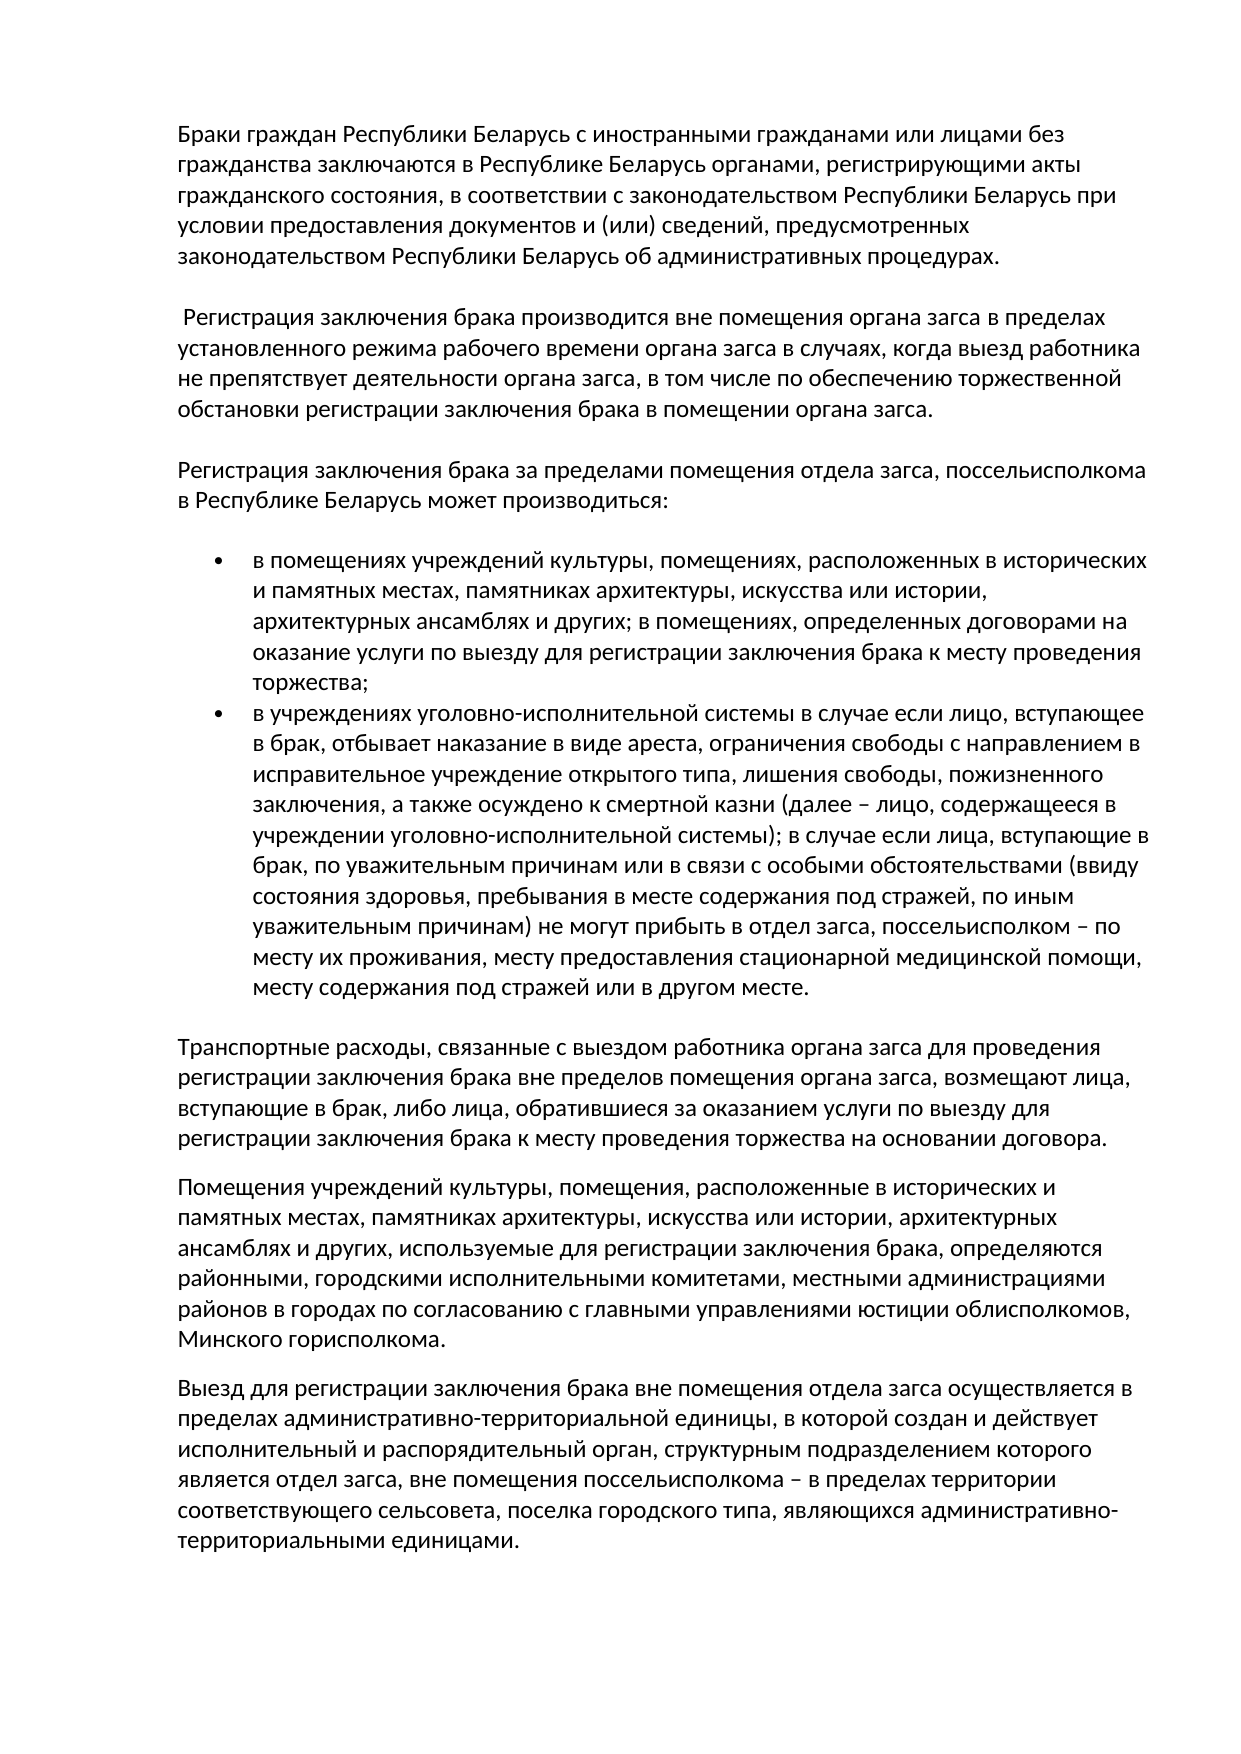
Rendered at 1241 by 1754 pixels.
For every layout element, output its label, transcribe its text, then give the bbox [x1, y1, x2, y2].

list в помещениях учреждений культуры, помещениях, расположенных в исторических и памятных местах, памятниках архитектуры, искусства или истории, архитектурных ансамблях и других; в помещениях, определенных договорами на оказание услуги по выезду для регистрации заключения брака к месту проведения торжества; [215, 544, 1152, 697]
text Транспортные расходы, связанные с выездом работника органа загса для проведения регистрации заключения брака вне пределов помещения органа загса, возмещают лица, вступающие в брак, либо лица, обратившиеся за оказанием услуги по выезду для регистрации заключения брака к месту проведения торжества на основании договора. Помещения учреждений культуры, помещения, расположенные в исторических и памятных местах, памятниках архитектуры, искусства или истории, архитектурных ансамблях и других, используемые для регистрации заключения брака, определяются районными, городскими исполнительными комитетами, местными администрациями районов в городах по согласованию с главными управлениями юстиции облисполкомов, Минского горисполкома. Выезд для регистрации заключения брака вне помещения отдела загса осуществляется в пределах административно-территориальной единицы, в которой создан и действует исполнительный и распорядительный орган, структурным подразделением которого является отдел загса, вне помещения поссельисполкома – в пределах территории соответствующего сельсовета, поселка городского типа, являющихся административно-территориальными единицами. [177, 1031, 1152, 1555]
list в учреждениях уголовно-исполнительной системы в случае если лицо, вступающее в брак, отбывает наказание в виде ареста, ограничения свободы с направлением в исправительное учреждение открытого типа, лишения свободы, пожизненного заключения, а также осуждено к смертной казни (далее – лицо, содержащееся в учреждении уголовно-исполнительной системы); в случае если лица, вступающие в брак, по уважительным причинам или в связи с особыми обстоятельствами (ввиду состояния здоровья, пребывания в месте содержания под стражей, по иным уважительным причинам) не могут прибыть в отдел загса, поссельисполком – по месту их проживания, месту предоставления стационарной медицинской помощи, месту содержания под стражей или в другом месте. [215, 697, 1152, 1002]
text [177, 118, 1152, 515]
